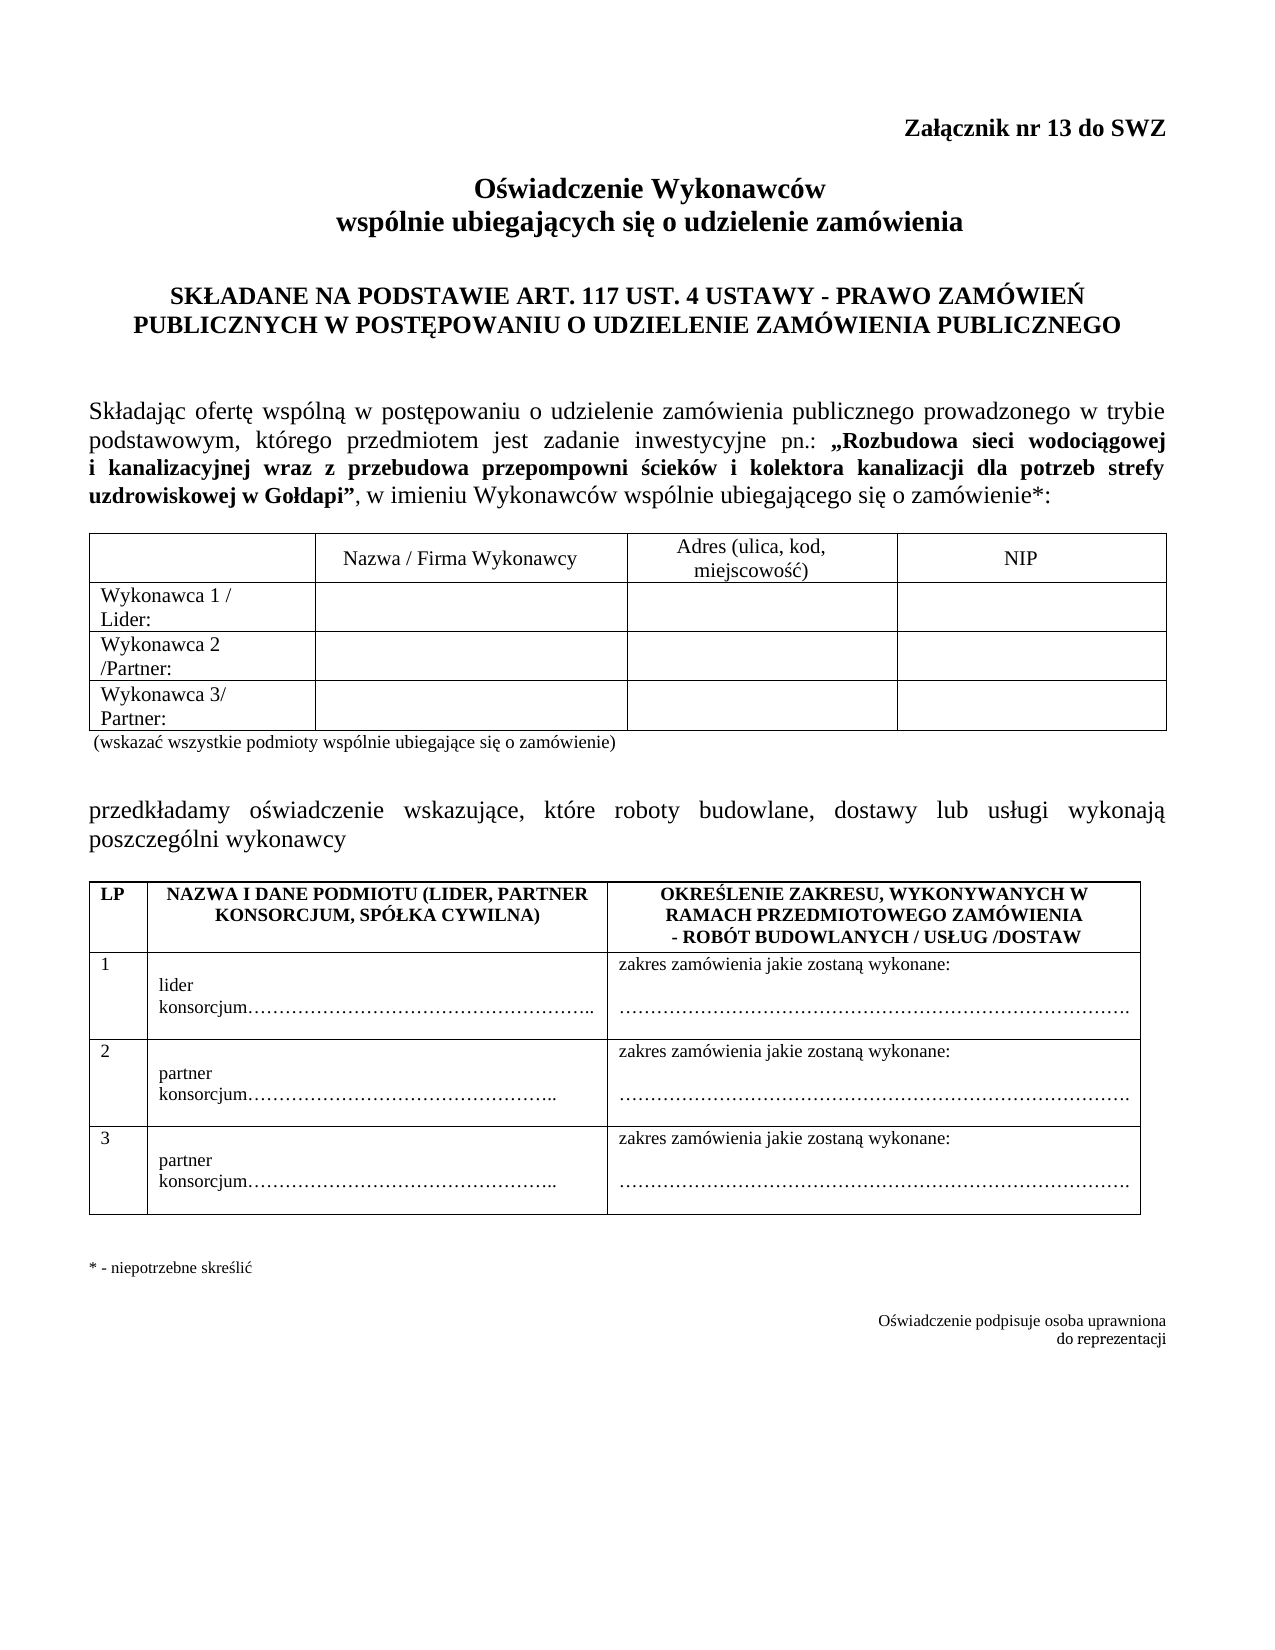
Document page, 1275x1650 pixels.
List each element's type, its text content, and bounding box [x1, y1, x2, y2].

table_cell Wykonawca 2 /Partner: [90, 632, 315, 680]
text do reprezentacji [89, 1329, 1166, 1349]
table_header NIP [898, 534, 1166, 582]
table_cell [898, 632, 1166, 680]
table_cell partner konsorcjum………………………………………….. [148, 1127, 607, 1213]
table_cell [628, 632, 897, 680]
table_header Adres (ulica, kod, miejscowość) [628, 534, 897, 582]
table_header Nazwa / Firma Wykonawcy [316, 534, 627, 582]
table_header [90, 534, 315, 582]
table_cell 1 [90, 953, 147, 1039]
table_cell 3 [90, 1127, 147, 1213]
table_header LP [90, 883, 147, 952]
text SKŁADANE NA PODSTAWIE ART. 117 UST. 4 USTAWY - PRAWO ZAMÓWIEŃ PUBLICZNYCH W POSTĘPOWANIU O UDZIELENIE ZAMÓWIENIA PUBLICZNEGO [89, 281, 1166, 339]
table_cell lider konsorcjum……………………………………………….. [148, 953, 607, 1039]
table_cell [316, 681, 627, 729]
table_cell [628, 583, 897, 631]
text Oświadczenie Wykonawców [133, 171, 1166, 204]
text Składając ofertę wspólną w postępowaniu o udzielenie zamówienia publicznego prowadzonego w trybie podstawowym, którego przedmiotem jest zadanie inwestycyjne pn.: „Rozbudowa sieci wodociągowej i kanalizacyjnej wraz z przebudowa przepompowni ścieków i kolektora kanalizacji dla potrzeb strefy uzdrowiskowej w Gołdapi”, w imieniu Wykonawców wspólnie ubiegającego się o zamówienie*: [89, 396, 1166, 509]
table_cell [898, 681, 1166, 729]
table_cell Wykonawca 3/ Partner: [90, 681, 315, 729]
text przedkładamy oświadczenie wskazujące, które roboty budowlane, dostawy lub usługi wykonają poszczególni wykonawcy [89, 795, 1166, 853]
table_header NAZWA I DANE PODMIOTU (LIDER, PARTNER KONSORCJUM, SPÓŁKA CYWILNA) [148, 883, 607, 952]
table_cell 2 [90, 1040, 147, 1126]
table_cell zakres zamówienia jakie zostaną wykonane: ………………………………………………………………………. [608, 1127, 1140, 1213]
table_cell partner konsorcjum………………………………………….. [148, 1040, 607, 1126]
text Załącznik nr 13 do SWZ [89, 113, 1166, 142]
table_cell Wykonawca 1 / Lider: [90, 583, 315, 631]
text * - niepotrzebne skreślić [89, 1258, 1166, 1277]
table_cell [628, 681, 897, 729]
text wspólnie ubiegających się o udzielenie zamówienia [133, 204, 1166, 238]
table_cell zakres zamówienia jakie zostaną wykonane: ………………………………………………………………………. [608, 953, 1140, 1039]
table_cell [316, 632, 627, 680]
text (wskazać wszystkie podmioty wspólnie ubiegające się o zamówienie) [89, 731, 1166, 752]
text Oświadczenie podpisuje osoba uprawniona [89, 1310, 1166, 1329]
table_cell [316, 583, 627, 631]
table_cell zakres zamówienia jakie zostaną wykonane: ………………………………………………………………………. [608, 1040, 1140, 1126]
table_cell [898, 583, 1166, 631]
table_header OKREŚLENIE ZAKRESU, WYKONYWANYCH W RAMACH PRZEDMIOTOWEGO ZAMÓWIENIA - ROBÓT BUDOWLANYCH / USŁUG /DOSTAW [608, 883, 1140, 952]
